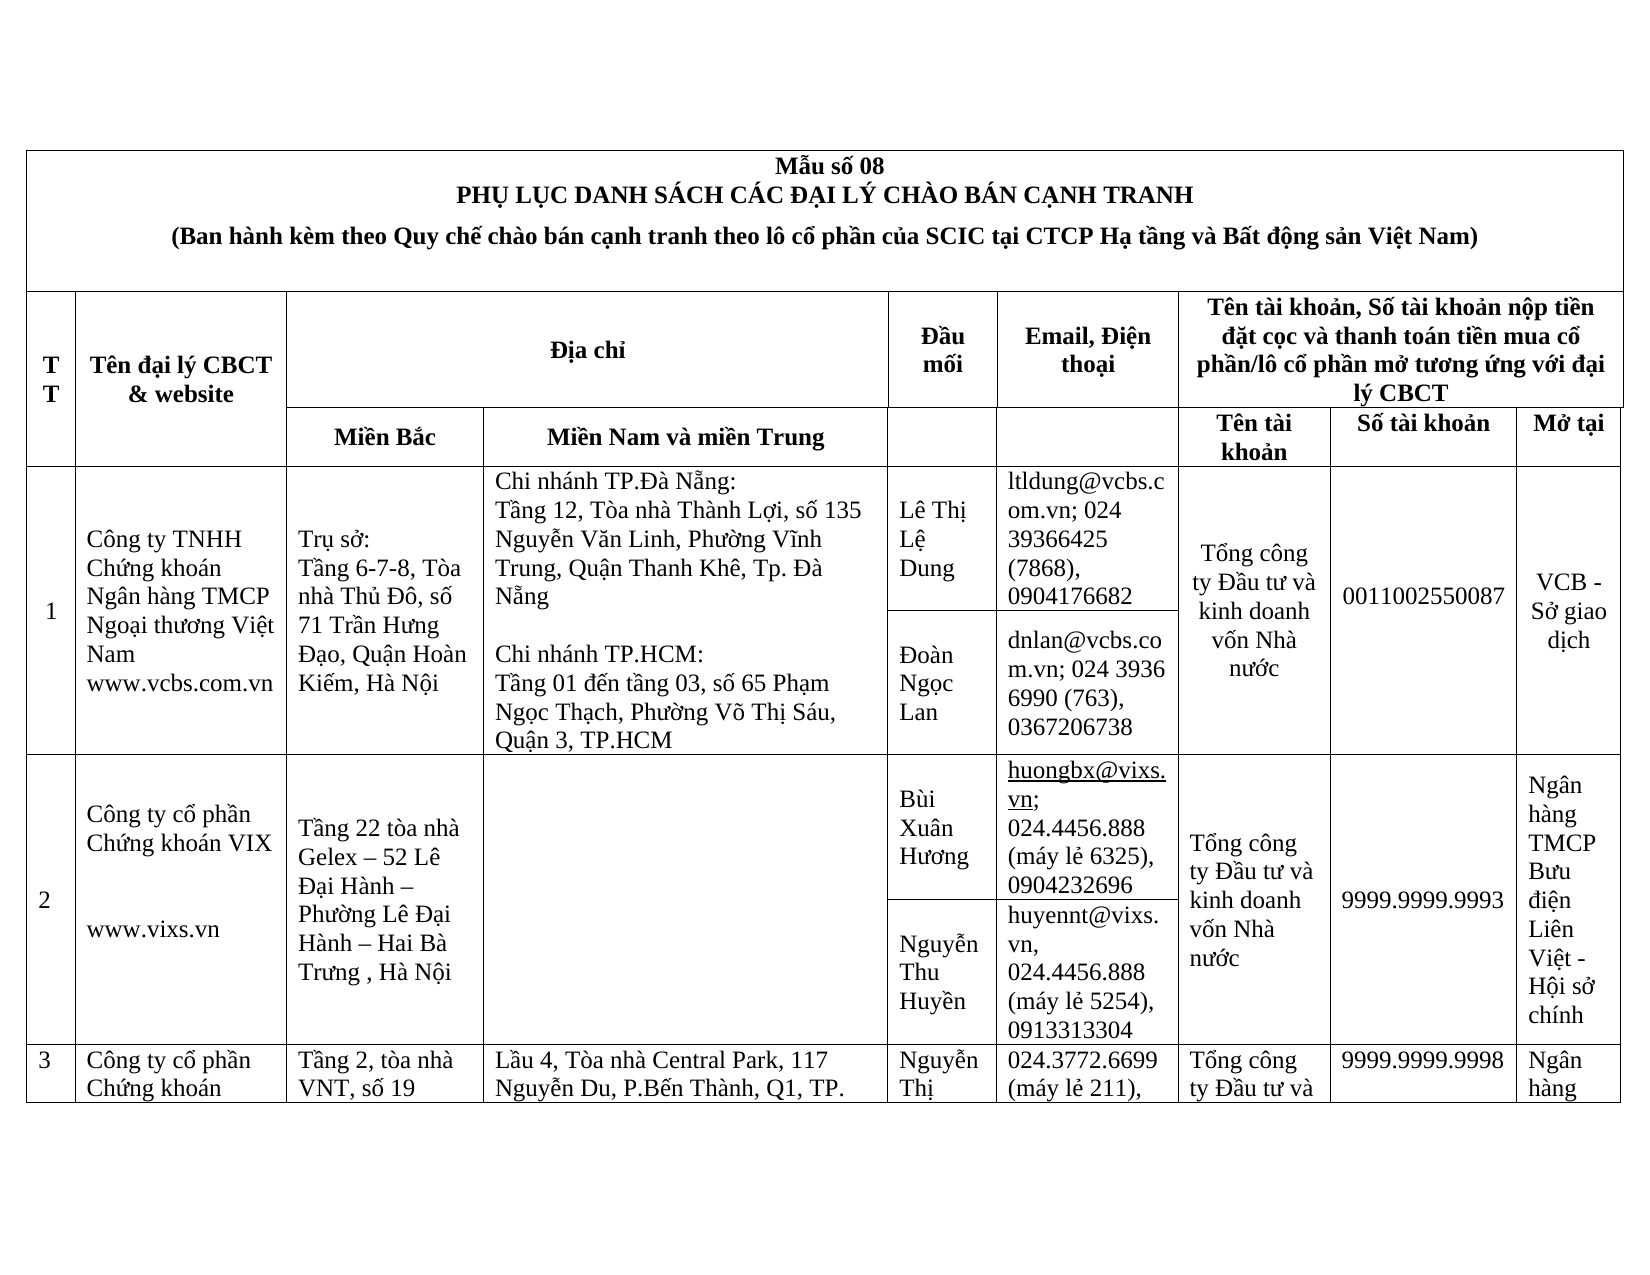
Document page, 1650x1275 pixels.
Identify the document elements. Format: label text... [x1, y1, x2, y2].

table_cell huyennt@vixs.vn, 024.4456.888 (máy lẻ 5254), 0913313304 [997, 900, 1178, 1044]
table_cell Chi nhánh TP.Đà Nẵng: Tầng 12, Tòa nhà Thành Lợi, số 135 Nguyễn Văn Linh, Phường Vĩnh Trung, Quận Thanh Khê, Tp. Đà Nẵng Chi nhánh TP.HCM: Tầng 01 đến tầng 03, số 65 Phạm Ngọc Thạch, Phường Võ Thị Sáu, Quận 3, TP.HCM [484, 467, 887, 754]
table_cell [997, 408, 1178, 466]
table_cell TT [27, 292, 75, 466]
table_cell huongbx@vixs.vn; 024.4456.888 (máy lẻ 6325), 0904232696 [997, 755, 1178, 899]
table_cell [287, 1045, 483, 1102]
table_cell Tổng công ty Đầu tư và kinh doanh vốn Nhà nước [1179, 755, 1330, 1044]
table_cell Lê Thị Lệ Dung [888, 467, 996, 610]
table_cell Miền Bắc [287, 408, 483, 466]
table_cell Địa chỉ [287, 292, 888, 407]
table_cell Đầu mối [889, 292, 997, 407]
table_cell 9999.9999.9993 [1331, 755, 1516, 1044]
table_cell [76, 1045, 286, 1102]
table_cell Nguyễn Thu Huyền [888, 900, 996, 1044]
table_header Mẫu số 08 PHỤ LỤC DANH SÁCH CÁC ĐẠI LÝ CHÀO BÁN CẠNH TRANH (Ban hành kèm theo Quy chế chào bán cạnh tranh theo lô cổ phần của SCIC tại CTCP Hạ tầng và Bất động sản Việt Nam) [27, 151, 1623, 291]
table_cell Tổng công ty Đầu tư và kinh doanh vốn Nhà nước [1179, 467, 1330, 754]
table_cell Ngân hàng TMCP Bưu điện Liên Việt - Hội sở chính [1517, 755, 1620, 1044]
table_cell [1517, 1045, 1620, 1102]
table_cell Trụ sở: Tầng 6-7-8, Tòa nhà Thủ Đô, số 71 Trần Hưng Đạo, Quận Hoàn Kiếm, Hà Nội [287, 467, 483, 754]
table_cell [1179, 1045, 1330, 1102]
table_cell Tên tài khoản [1179, 408, 1330, 466]
table_cell Tầng 22 tòa nhà Gelex – 52 Lê Đại Hành – Phường Lê Đại Hành – Hai Bà Trưng , Hà Nội [287, 755, 483, 1044]
table_cell Số tài khoản [1331, 408, 1516, 466]
table_cell Đoàn Ngọc Lan [888, 611, 996, 754]
table_cell dnlan@vcbs.com.vn; 024 3936 6990 (763), 0367206738 [997, 611, 1178, 754]
table_cell [888, 408, 996, 466]
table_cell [484, 1045, 887, 1102]
table_cell Bùi Xuân Hương [888, 755, 996, 899]
table_cell 3 [27, 1045, 75, 1102]
table_cell Tên đại lý CBCT & website [76, 292, 286, 466]
table_cell Nguyễn Thị Ngọc Mai [888, 1045, 996, 1102]
table_cell 0011002550087 [1331, 467, 1516, 754]
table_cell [997, 1045, 1178, 1102]
table_cell Công ty cổ phần Chứng khoán VIX www.vixs.vn [76, 755, 286, 1044]
table_cell Tên tài khoản, Số tài khoản nộp tiền đặt cọc và thanh toán tiền mua cổ phần/lô cổ phần mở tương ứng với đại lý CBCT [1179, 292, 1623, 407]
table_cell Công ty TNHH Chứng khoán Ngân hàng TMCP Ngoại thương Việt Nam www.vcbs.com.vn [76, 467, 286, 754]
table_cell ltldung@vcbs.com.vn; 024 39366425 (7868), 0904176682 [997, 467, 1178, 610]
table_cell [484, 755, 887, 1044]
table_cell Miền Nam và miền Trung [484, 408, 887, 466]
table_cell Email, Điện thoại [998, 292, 1178, 407]
table_cell Mở tại [1517, 408, 1620, 466]
table_cell 9999.9999.9998 [1331, 1045, 1516, 1102]
table_cell 2 [27, 755, 75, 1044]
table_cell 1 [27, 467, 75, 754]
table_cell VCB - Sở giao dịch [1517, 467, 1620, 754]
